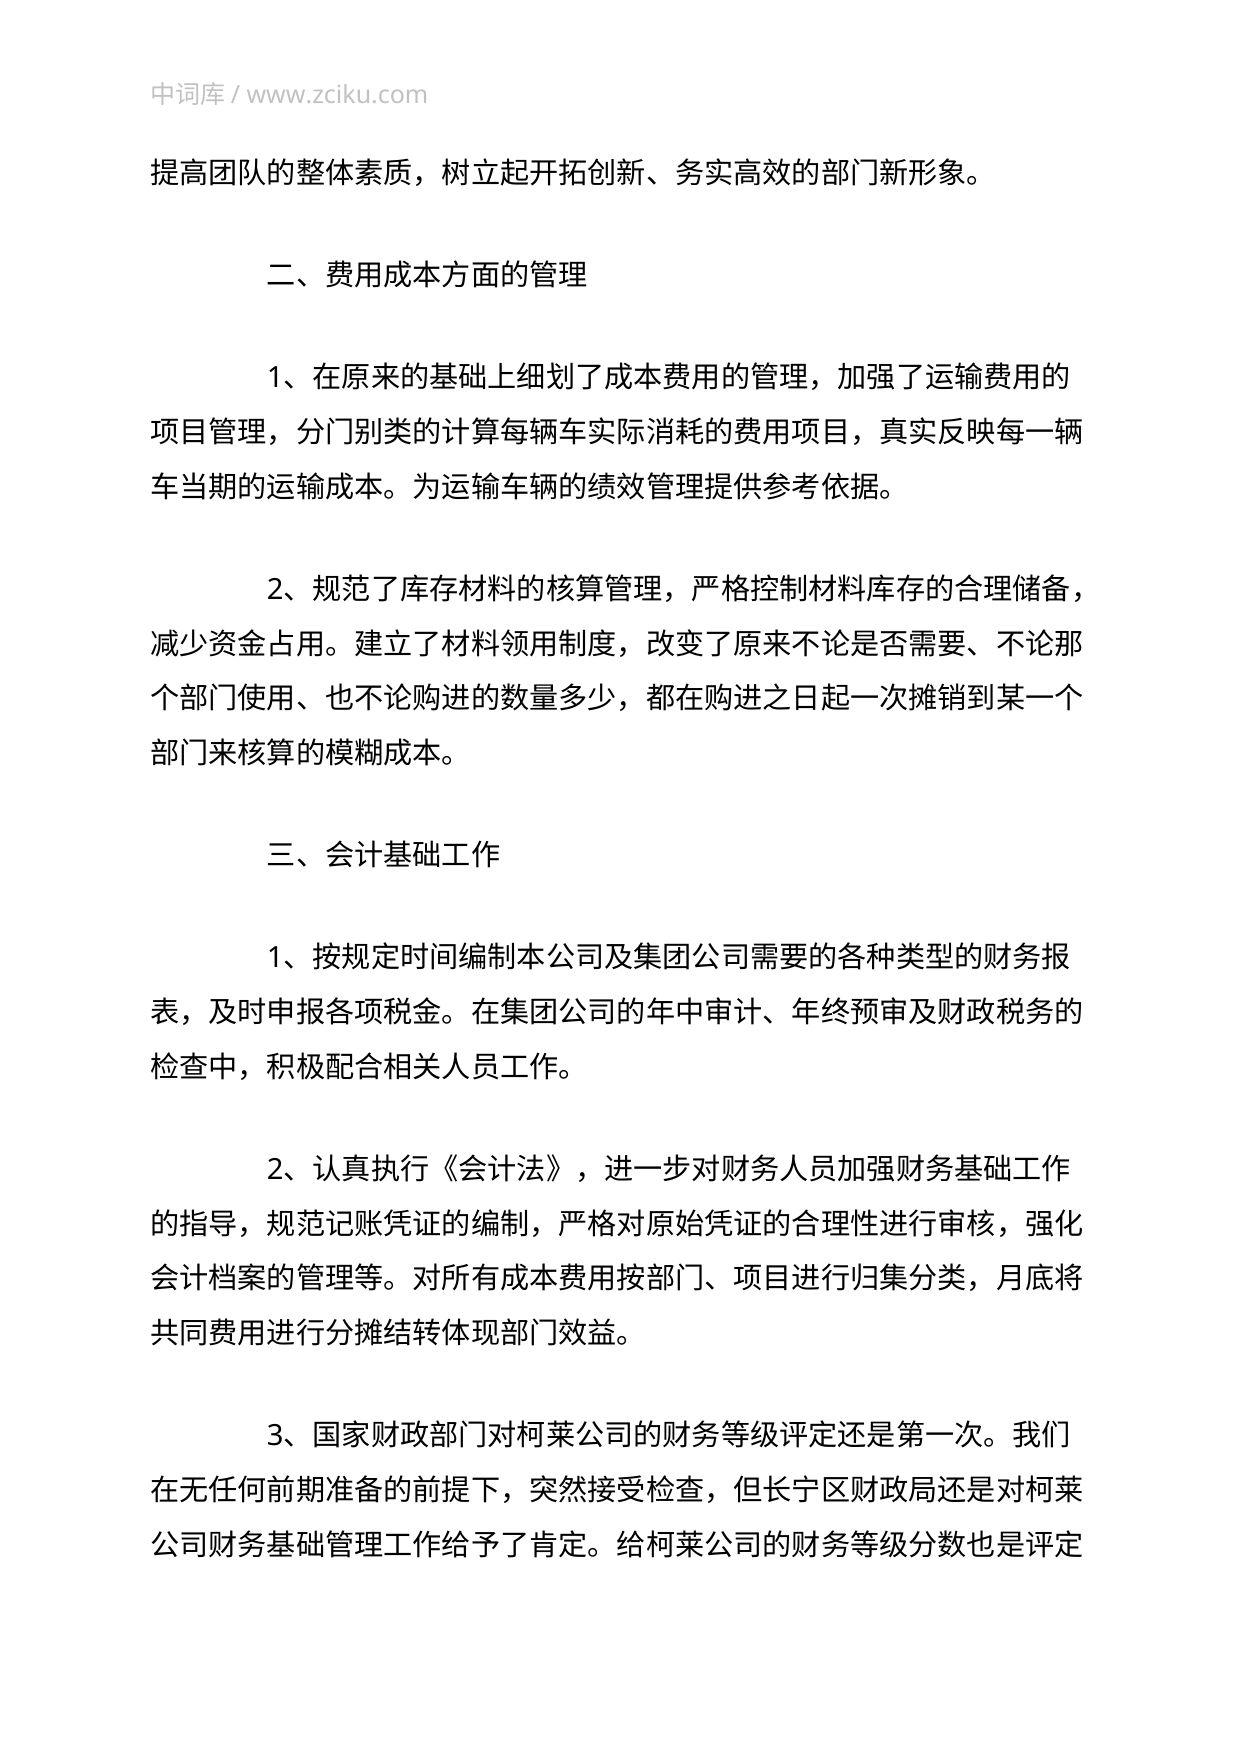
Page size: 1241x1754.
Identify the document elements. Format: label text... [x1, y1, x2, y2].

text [150, 150, 1090, 192]
text 三、会计基础工作 [150, 832, 1090, 874]
text 二、费用成本方面的管理 [150, 252, 1090, 294]
text 1、在原来的基础上细划了成本费用的管理，加强了运输费用的项目管理，分门别类的计算每辆车实际消耗的费用项目，真实反映每一辆车当期的运输成本。为运输车辆的绩效管理提供参考依据。 [150, 353, 1090, 506]
text 2、规范了库存材料的核算管理，严格控制材料库存的合理储备，减少资金占用。建立了材料领用制度，改变了原来不论是否需要、不论那个部门使用、也不论购进的数量多少，都在购进之日起一次摊销到某一个部门来核算的模糊成本。 [150, 565, 1090, 772]
text 1、按规定时间编制本公司及集团公司需要的各种类型的财务报表，及时申报各项税金。在集团公司的年中审计、年终预审及财政税务的检查中，积极配合相关人员工作。 [150, 933, 1090, 1086]
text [150, 1412, 1090, 1564]
text 2、认真执行《会计法》，进一步对财务人员加强财务基础工作的指导，规范记账凭证的编制，严格对原始凭证的合理性进行审核，强化会计档案的管理等。对所有成本费用按部门、项目进行归集分类，月底将共同费用进行分摊结转体现部门效益。 [150, 1145, 1090, 1352]
